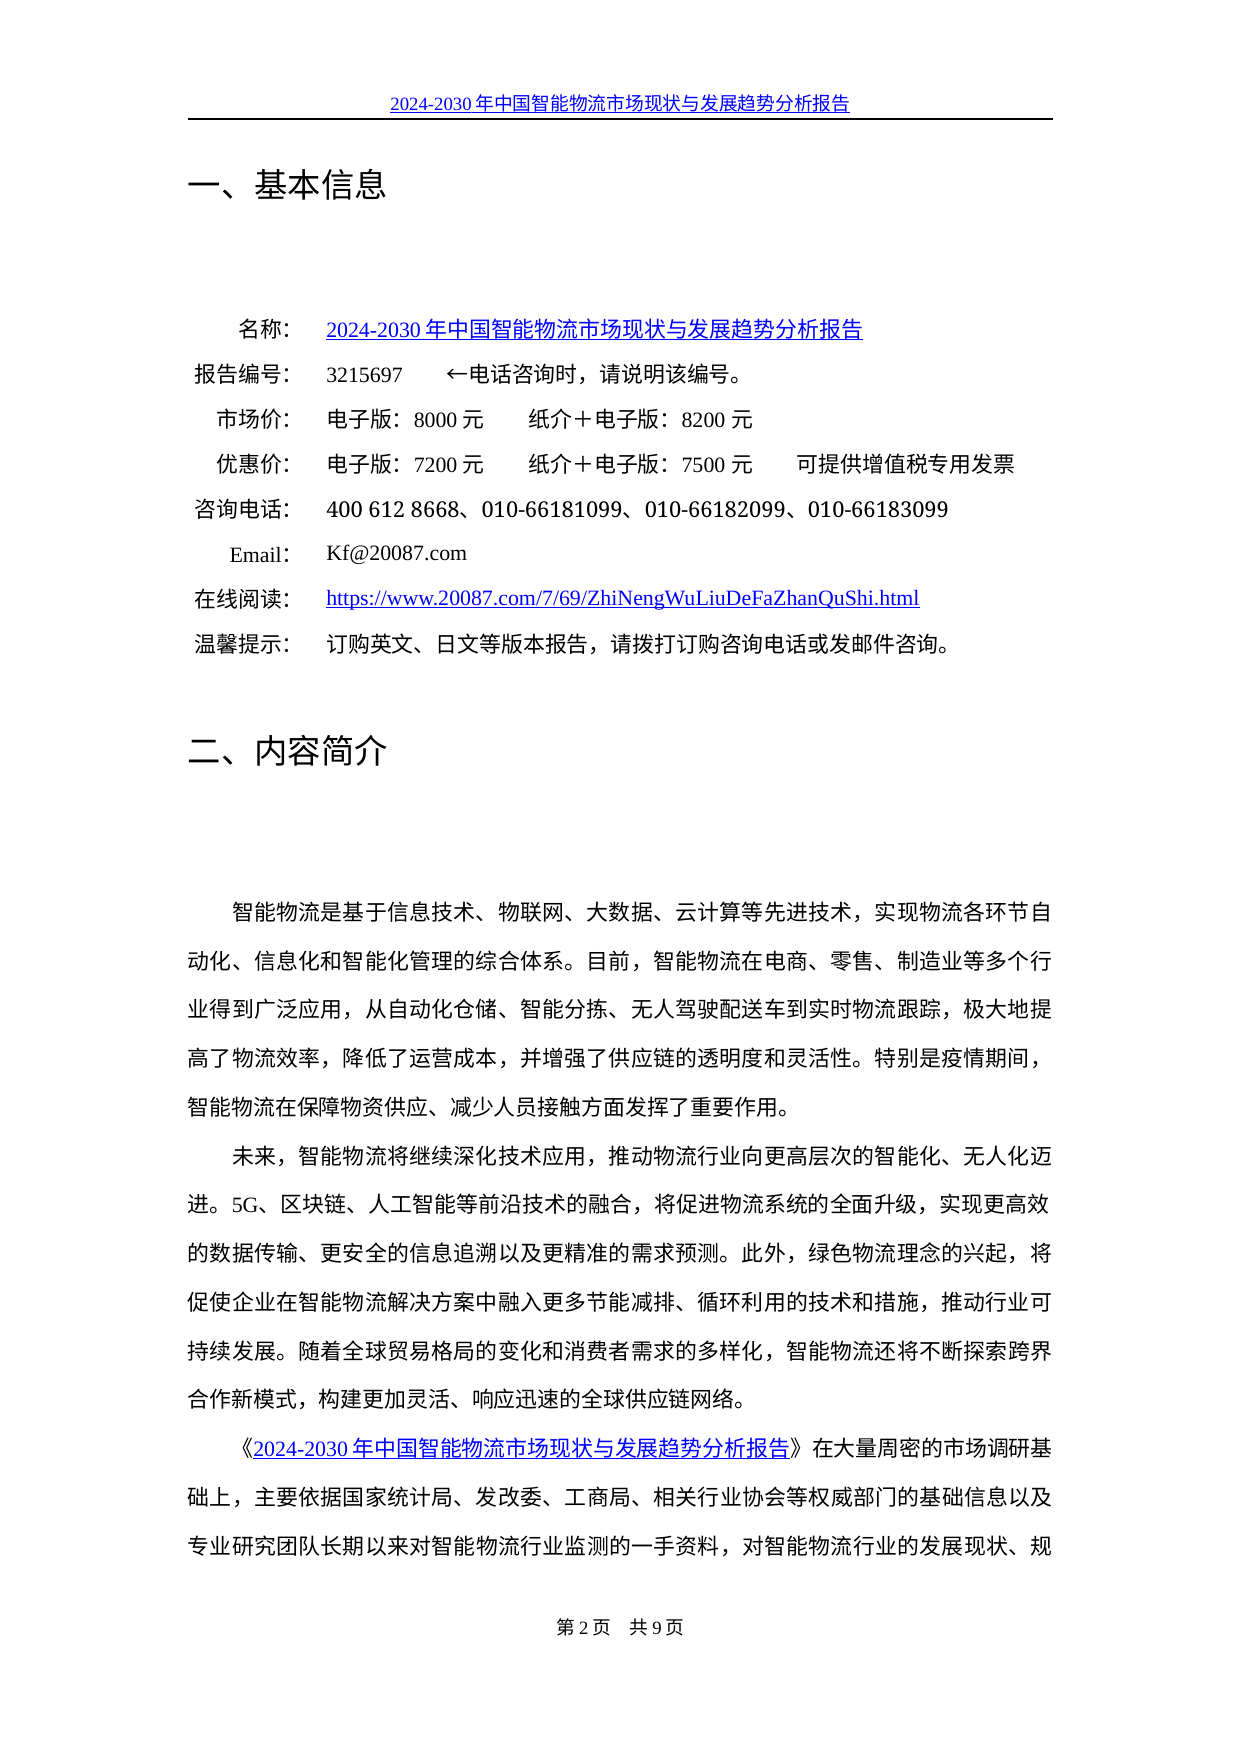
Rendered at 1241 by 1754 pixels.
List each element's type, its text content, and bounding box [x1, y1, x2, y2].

title 二、内容简介 [187, 717, 1053, 782]
table_cell Email： [167, 537, 315, 582]
table_cell 电子版：7200 元 纸介＋电子版：7500 元 可提供增值税专用发票 [315, 447, 1073, 492]
table_cell 咨询电话： [167, 492, 315, 537]
title 一、基本信息 [187, 150, 1053, 215]
table_header 2024-2030年中国智能物流市场现状与发展趋势分析报告 [315, 312, 1073, 357]
table_cell 3215697 ←电话咨询时，请说明该编号。 [315, 357, 1073, 402]
table_cell 电子版：8000 元 纸介＋电子版：8200 元 [315, 402, 1073, 447]
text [187, 894, 1053, 1561]
table_cell [315, 582, 1073, 627]
table_cell 订购英文、日文等版本报告，请拨打订购咨询电话或发邮件咨询。 [315, 627, 1073, 672]
table_cell 报告编号： [167, 357, 315, 402]
table_cell 温馨提示： [167, 627, 315, 672]
table_cell Kf@20087.com [315, 537, 1073, 582]
table_cell 在线阅读： [167, 582, 315, 627]
table_cell 400 612 8668、010-66181099、010-66182099、010-66183099 [315, 492, 1073, 537]
table_header 名称： [167, 312, 315, 357]
table_cell 优惠价： [167, 447, 315, 492]
table_cell 市场价： [167, 402, 315, 447]
